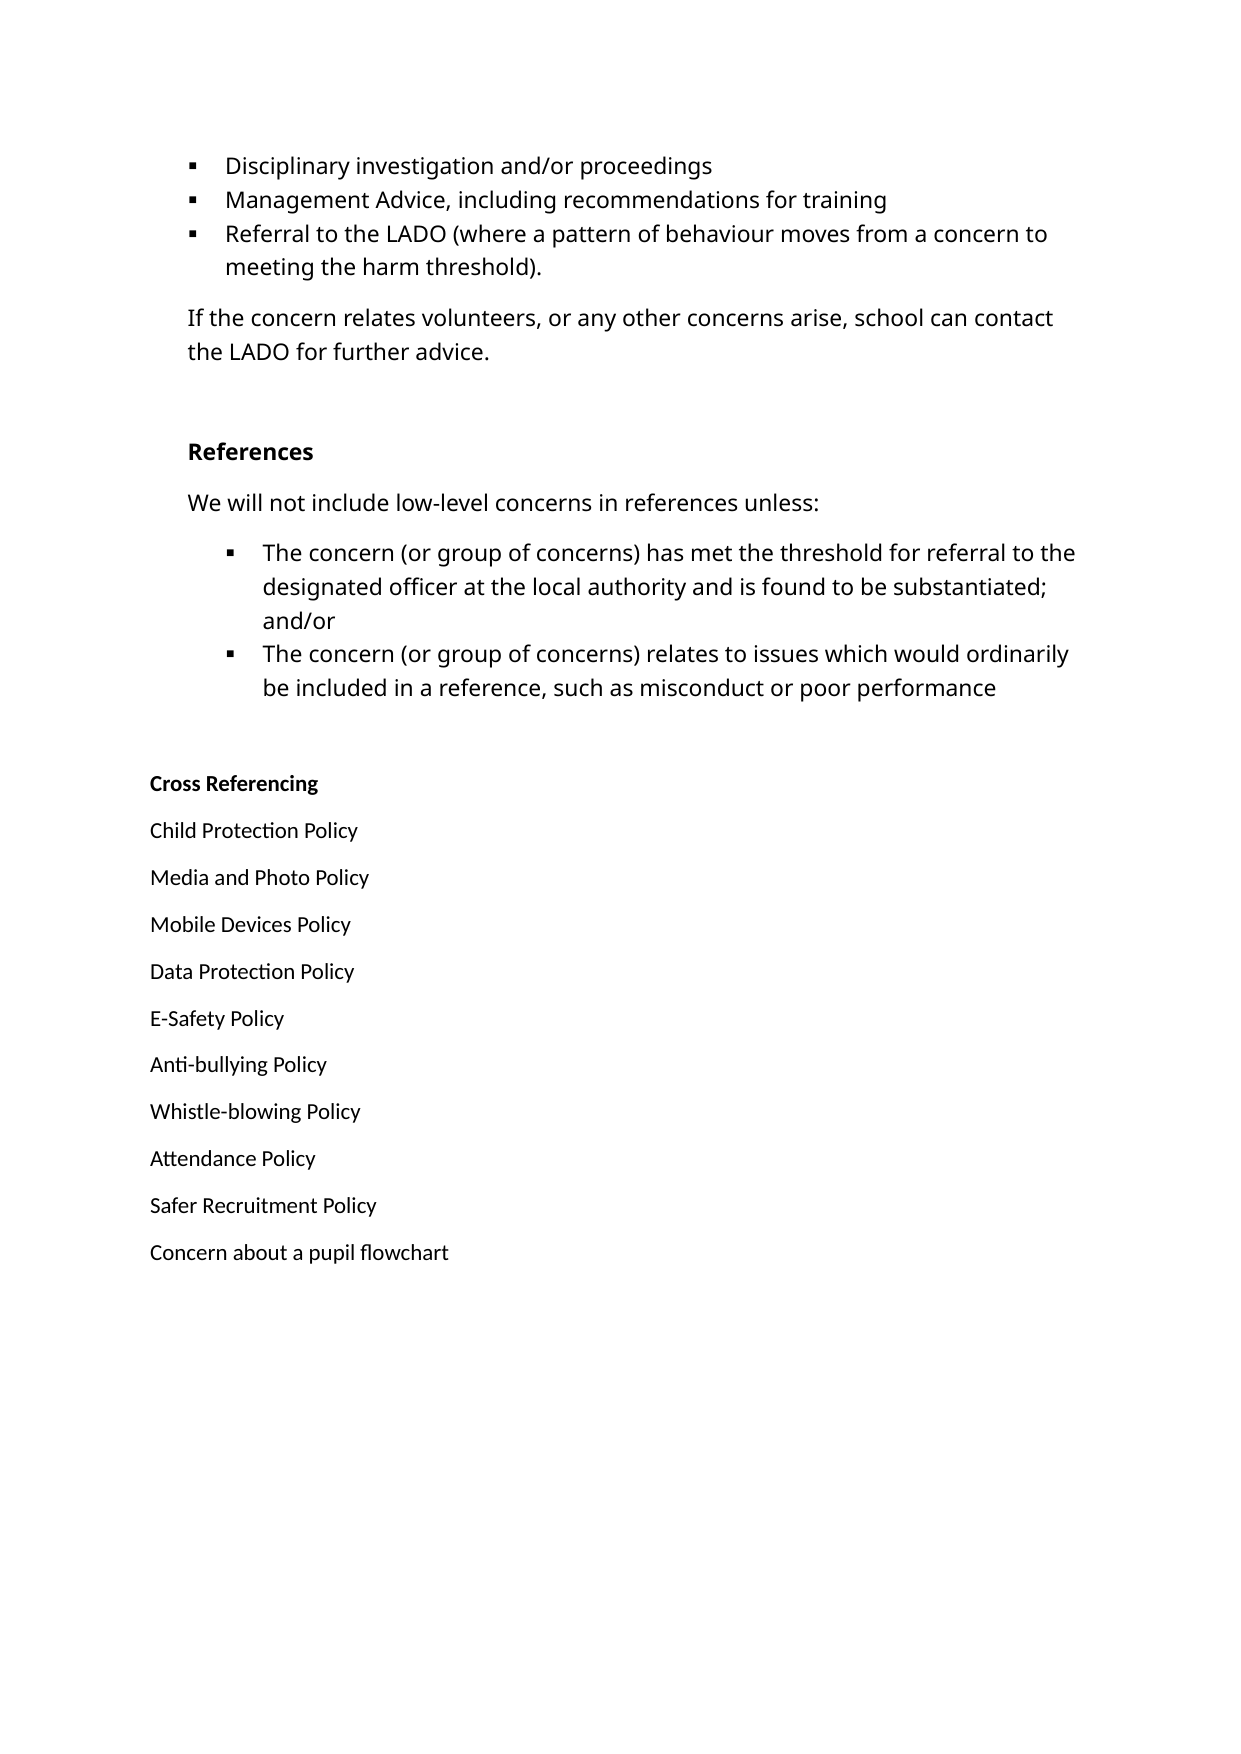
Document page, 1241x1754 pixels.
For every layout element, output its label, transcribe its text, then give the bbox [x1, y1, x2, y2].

text Concern about a pupil flowchart [150, 1238, 1090, 1266]
list The concern (or group of concerns) has met the threshold for referral to the designated officer at the local authority and is found to be substantiated; and/or [225, 537, 1090, 636]
list Referral to the LADO (where a pattern of behaviour moves from a concern to meeting the harm threshold). [187, 217, 1090, 282]
text Child Protection Policy [150, 816, 1090, 844]
text E-Safety Policy [150, 1004, 1090, 1032]
text Anti-bullying Policy [150, 1051, 1090, 1079]
text Safer Recruitment Policy [150, 1191, 1090, 1219]
list Management Advice, including recommendations for training [187, 184, 1090, 215]
text If the concern relates volunteers, or any other concerns arise, school can contact the LADO for further advice. [187, 302, 1090, 367]
text Media and Photo Policy [150, 863, 1090, 891]
text We will not include low-level concerns in references unless: [187, 487, 1090, 518]
list Disciplinary investigation and/or proceedings [187, 150, 1090, 181]
text Mobile Devices Policy [150, 910, 1090, 938]
text Whistle-blowing Policy [150, 1097, 1090, 1126]
text Data Protection Policy [150, 957, 1090, 985]
list The concern (or group of concerns) relates to issues which would ordinarily be included in a reference, such as misconduct or poor performance [225, 638, 1090, 703]
text Cross Referencing [150, 769, 1090, 797]
text Attendance Policy [150, 1144, 1090, 1172]
text References [187, 436, 1090, 467]
